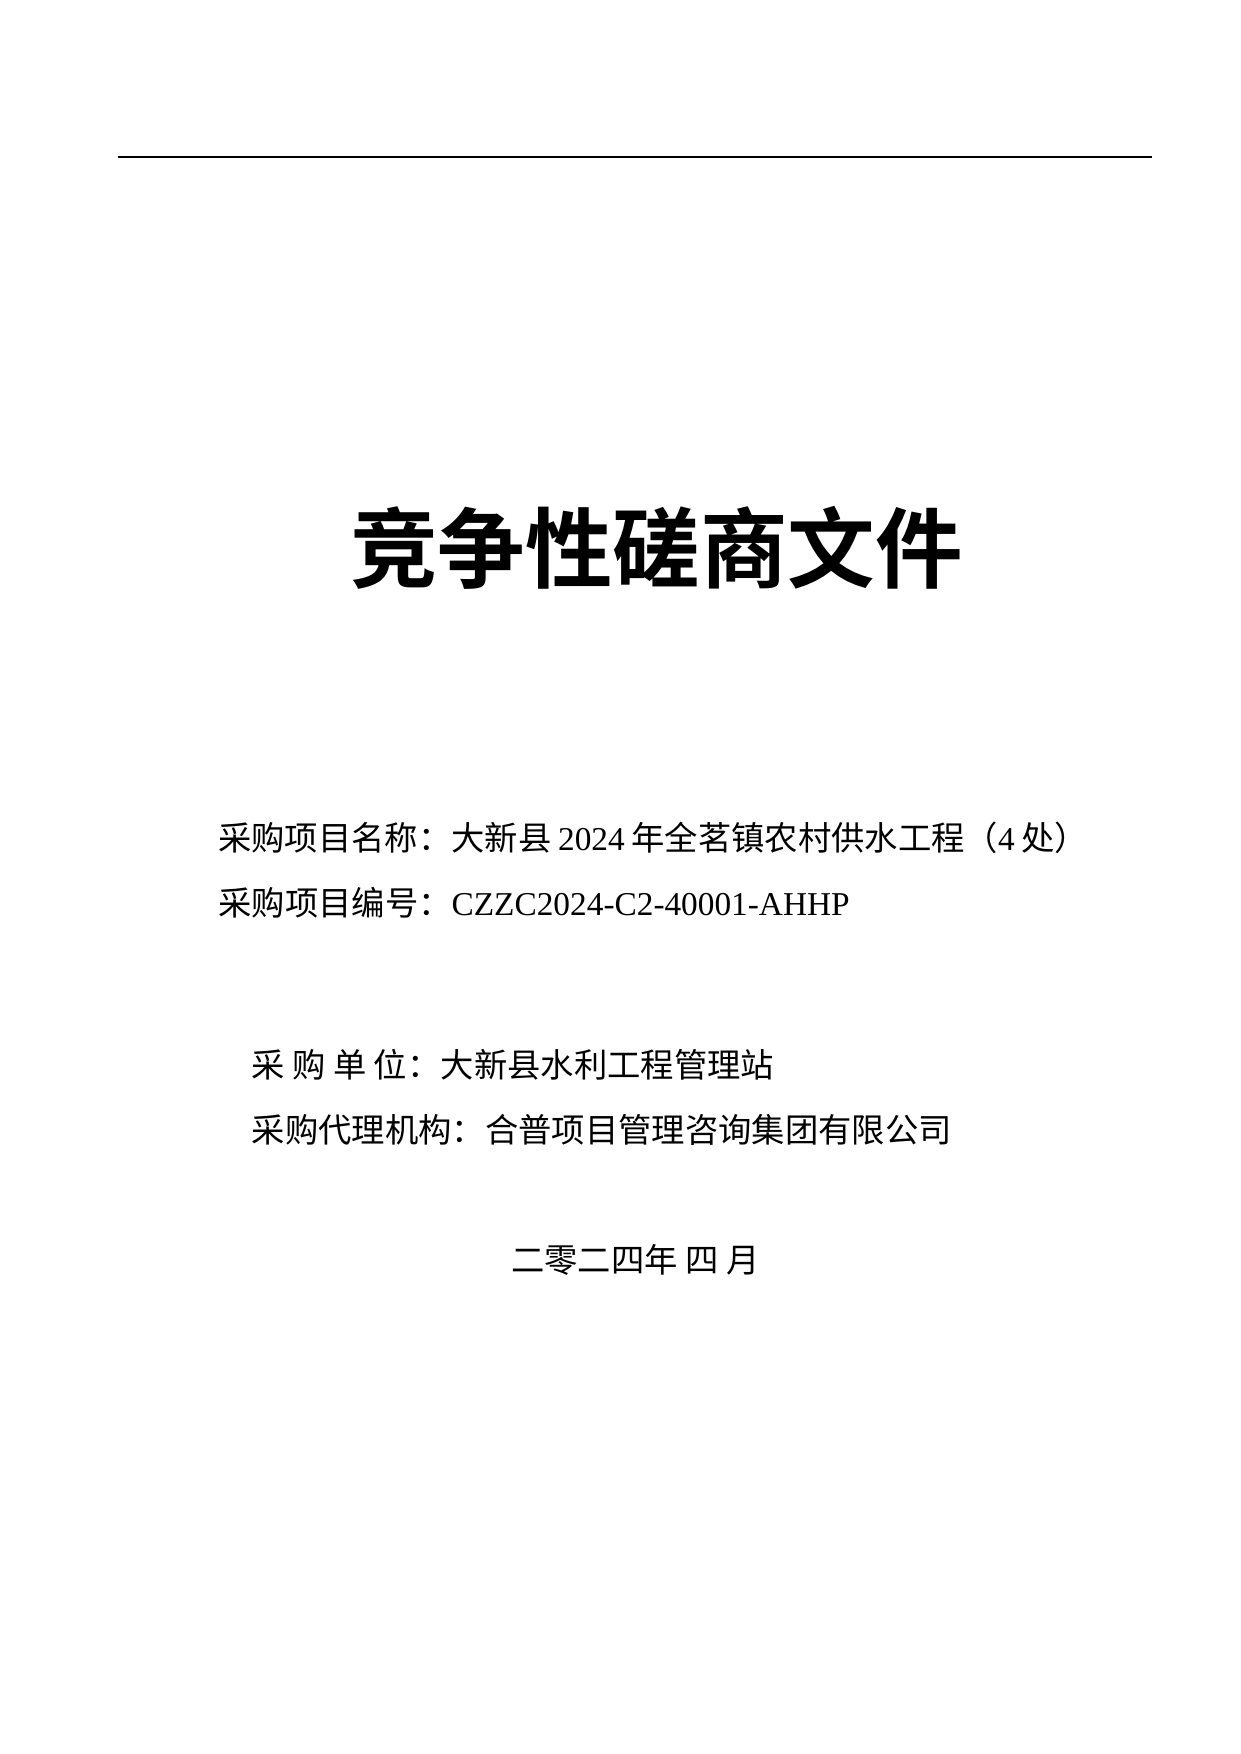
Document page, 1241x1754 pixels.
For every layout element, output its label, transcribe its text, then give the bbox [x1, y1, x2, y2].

text 竞争性磋商文件 [118, 478, 1152, 608]
text 采 购 单 位：大新县水利工程管理站 [118, 1031, 1152, 1096]
text 二零二四年 四 月 [118, 1226, 1152, 1291]
text 采购项目编号：CZZC2024-C2-40001-AHHP [118, 868, 1152, 933]
text 采购代理机构：合普项目管理咨询集团有限公司 [118, 1096, 1152, 1161]
text 采购项目名称：大新县2024年全茗镇农村供水工程（4处） [218, 803, 1152, 868]
